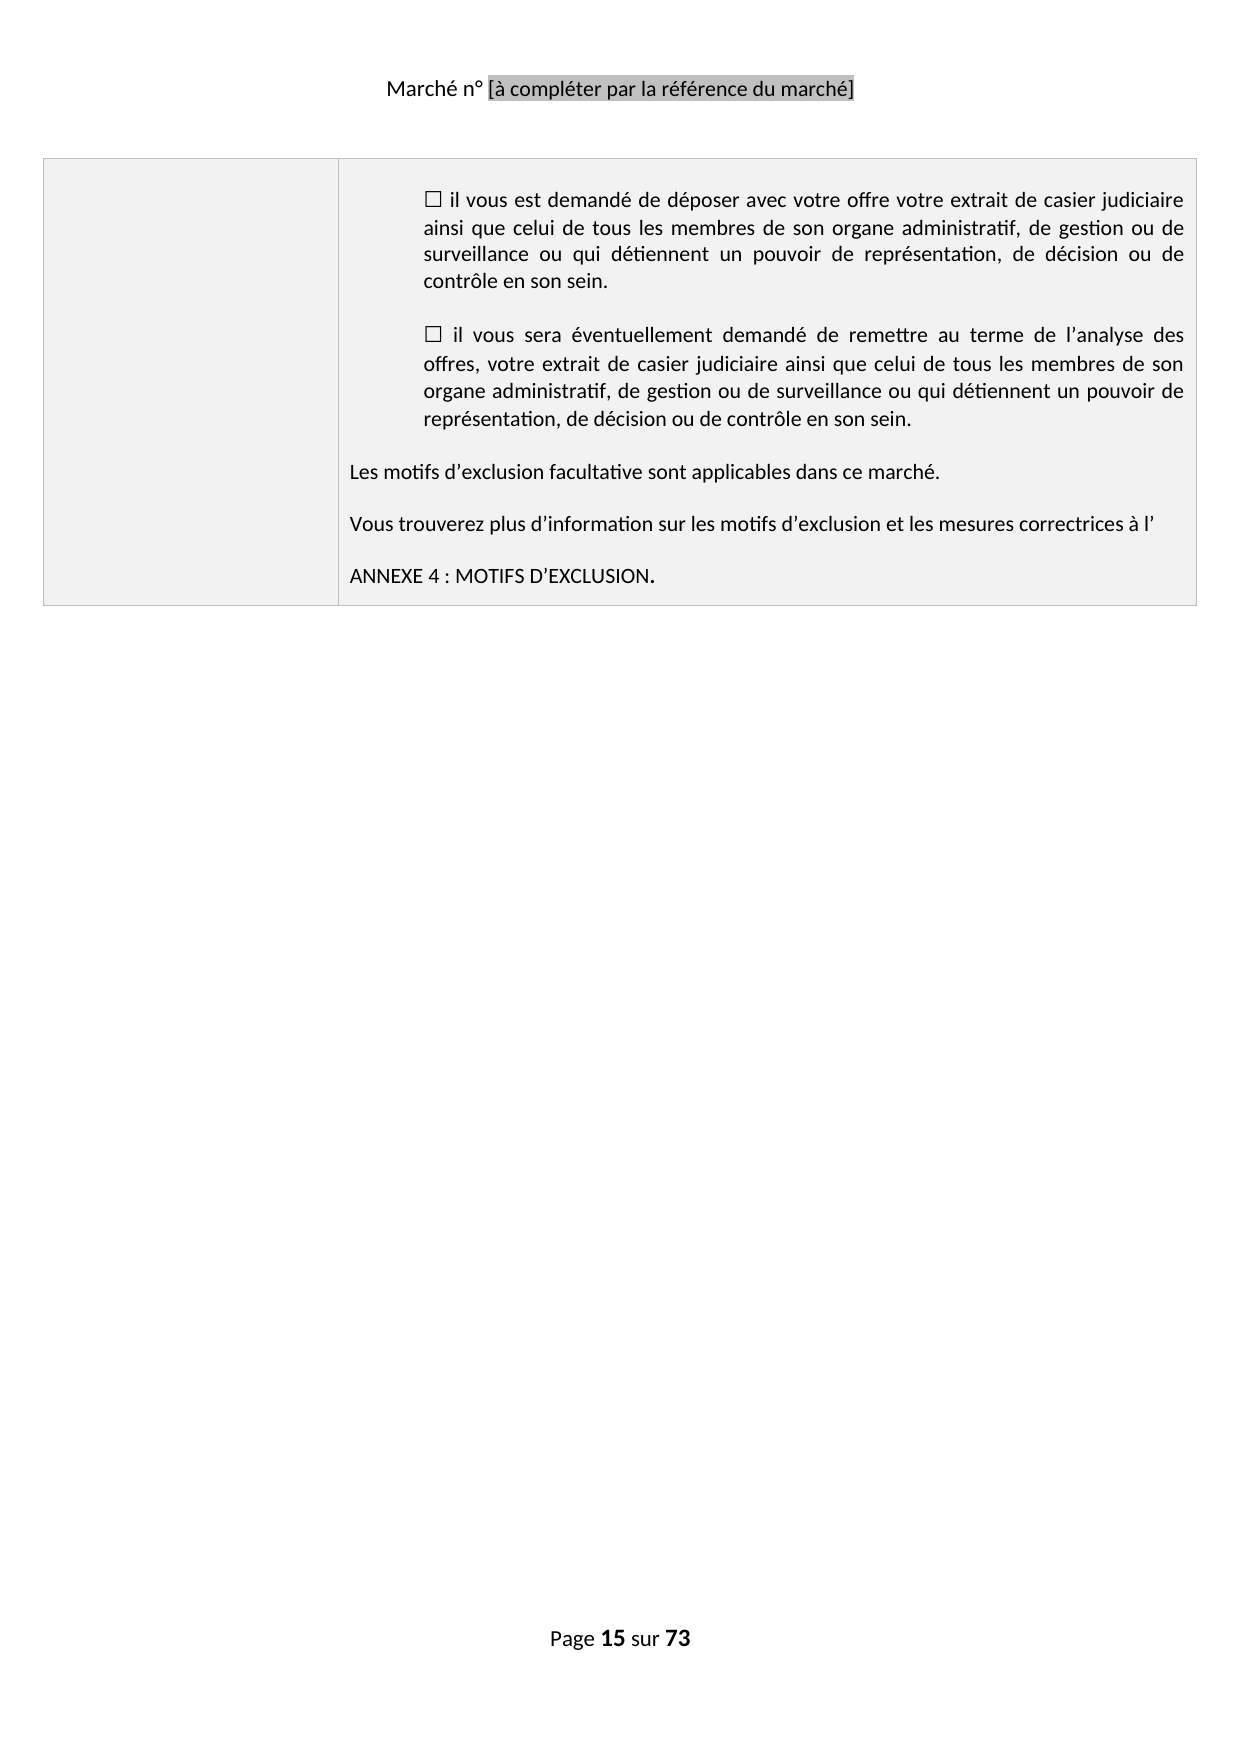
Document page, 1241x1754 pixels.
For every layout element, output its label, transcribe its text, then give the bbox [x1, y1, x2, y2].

table_cell Motifs d’exclusion [44, 159, 338, 605]
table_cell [339, 159, 1196, 605]
